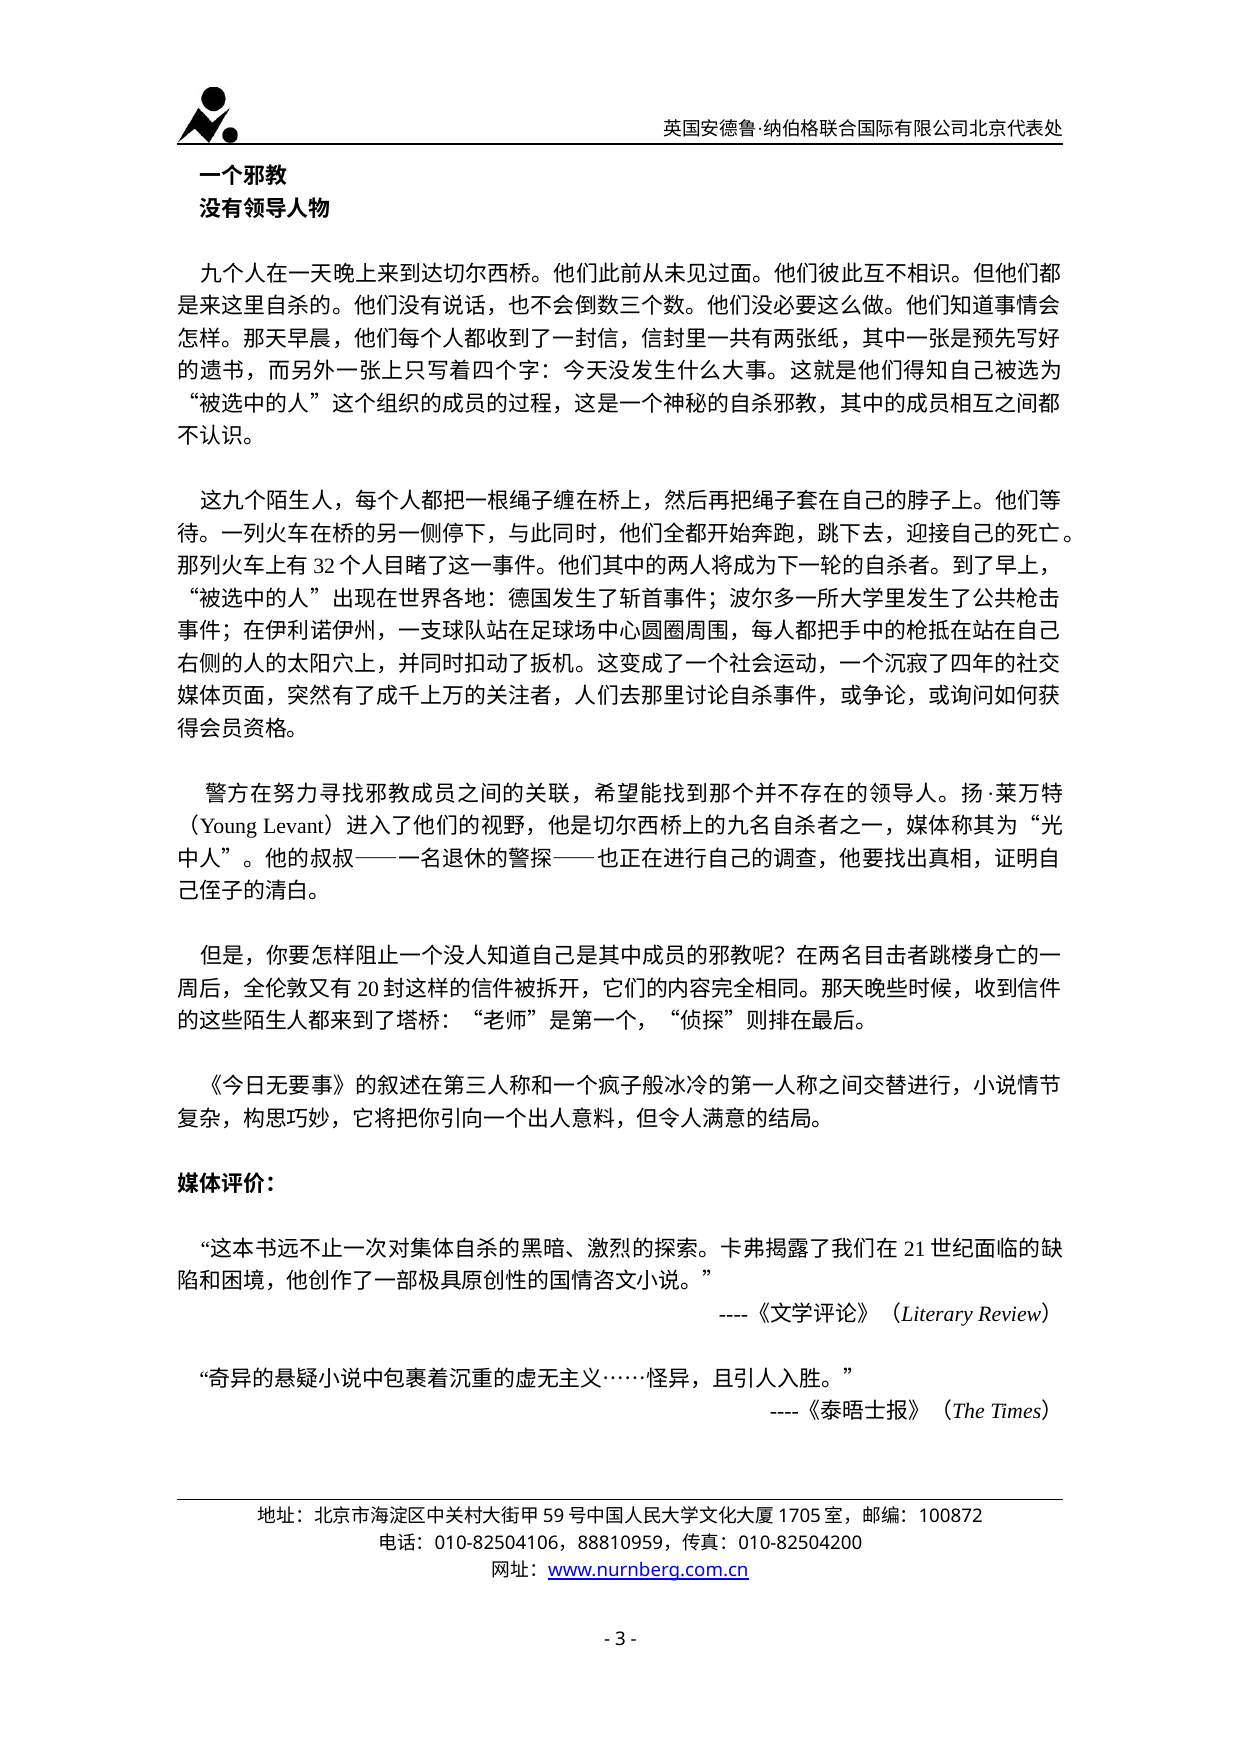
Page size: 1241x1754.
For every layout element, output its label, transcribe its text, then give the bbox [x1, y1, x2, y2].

text 九个人在一天晚上来到达切尔西桥。他们此前从未见过面。他们彼此互不相识。但他们都是来这里自杀的。他们没有说话，也不会倒数三个数。他们没必要这么做。他们知道事情会怎样。那天早晨，他们每个人都收到了一封信，信封里一共有两张纸，其中一张是预先写好的遗书，而另外一张上只写着四个字：今天没发生什么大事。这就是他们得知自己被选为“被选中的人”这个组织的成员的过程，这是一个神秘的自杀邪教，其中的成员相互之间都不认识。 [177, 255, 1063, 450]
text 《今日无要事》的叙述在第三人称和一个疯子般冰冷的第一人称之间交替进行，小说情节复杂，构思巧妙，它将把你引向一个出人意料，但令人满意的结局。 [177, 1068, 1063, 1133]
picture [177, 87, 238, 143]
text ----《文学评论》（Literary Review） [177, 1295, 1063, 1328]
text ----《泰晤士报》（The Times） [177, 1393, 1063, 1425]
text 警方在努力寻找邪教成员之间的关联，希望能找到那个并不存在的领导人。扬·莱万特（Young Levant）进入了他们的视野，他是切尔西桥上的九名自杀者之一，媒体称其为“光中人”。他的叔叔——一名退休的警探——也正在进行自己的调查，他要找出真相，证明自己侄子的清白。 [177, 775, 1063, 905]
text 这九个陌生人，每个人都把一根绳子缠在桥上，然后再把绳子套在自己的脖子上。他们等待。一列火车在桥的另一侧停下，与此同时，他们全都开始奔跑，跳下去，迎接自己的死亡。那列火车上有32个人目睹了这一事件。他们其中的两人将成为下一轮的自杀者。到了早上，“被选中的人”出现在世界各地：德国发生了斩首事件；波尔多一所大学里发生了公共枪击事件；在伊利诺伊州，一支球队站在足球场中心圆圈周围，每人都把手中的枪抵在站在自己右侧的人的太阳穴上，并同时扣动了扳机。这变成了一个社会运动，一个沉寂了四年的社交媒体页面，突然有了成千上万的关注者，人们去那里讨论自杀事件，或争论，或询问如何获得会员资格。 [177, 483, 1063, 743]
text “这本书远不止一次对集体自杀的黑暗、激烈的探索。卡弗揭露了我们在21世纪面临的缺陷和困境，他创作了一部极具原创性的国情咨文小说。” [177, 1230, 1063, 1295]
text 但是，你要怎样阻止一个没人知道自己是其中成员的邪教呢？在两名目击者跳楼身亡的一周后，全伦敦又有20封这样的信件被拆开，它们的内容完全相同。那天晚些时候，收到信件的这些陌生人都来到了塔桥：“老师”是第一个，“侦探”则排在最后。 [177, 938, 1063, 1035]
text 一个邪教 [177, 158, 1063, 190]
text 媒体评价： [177, 1165, 1063, 1198]
text 没有领导人物 [177, 190, 1063, 223]
text “奇异的悬疑小说中包裹着沉重的虚无主义……怪异，且引人入胜。” [177, 1360, 1063, 1393]
